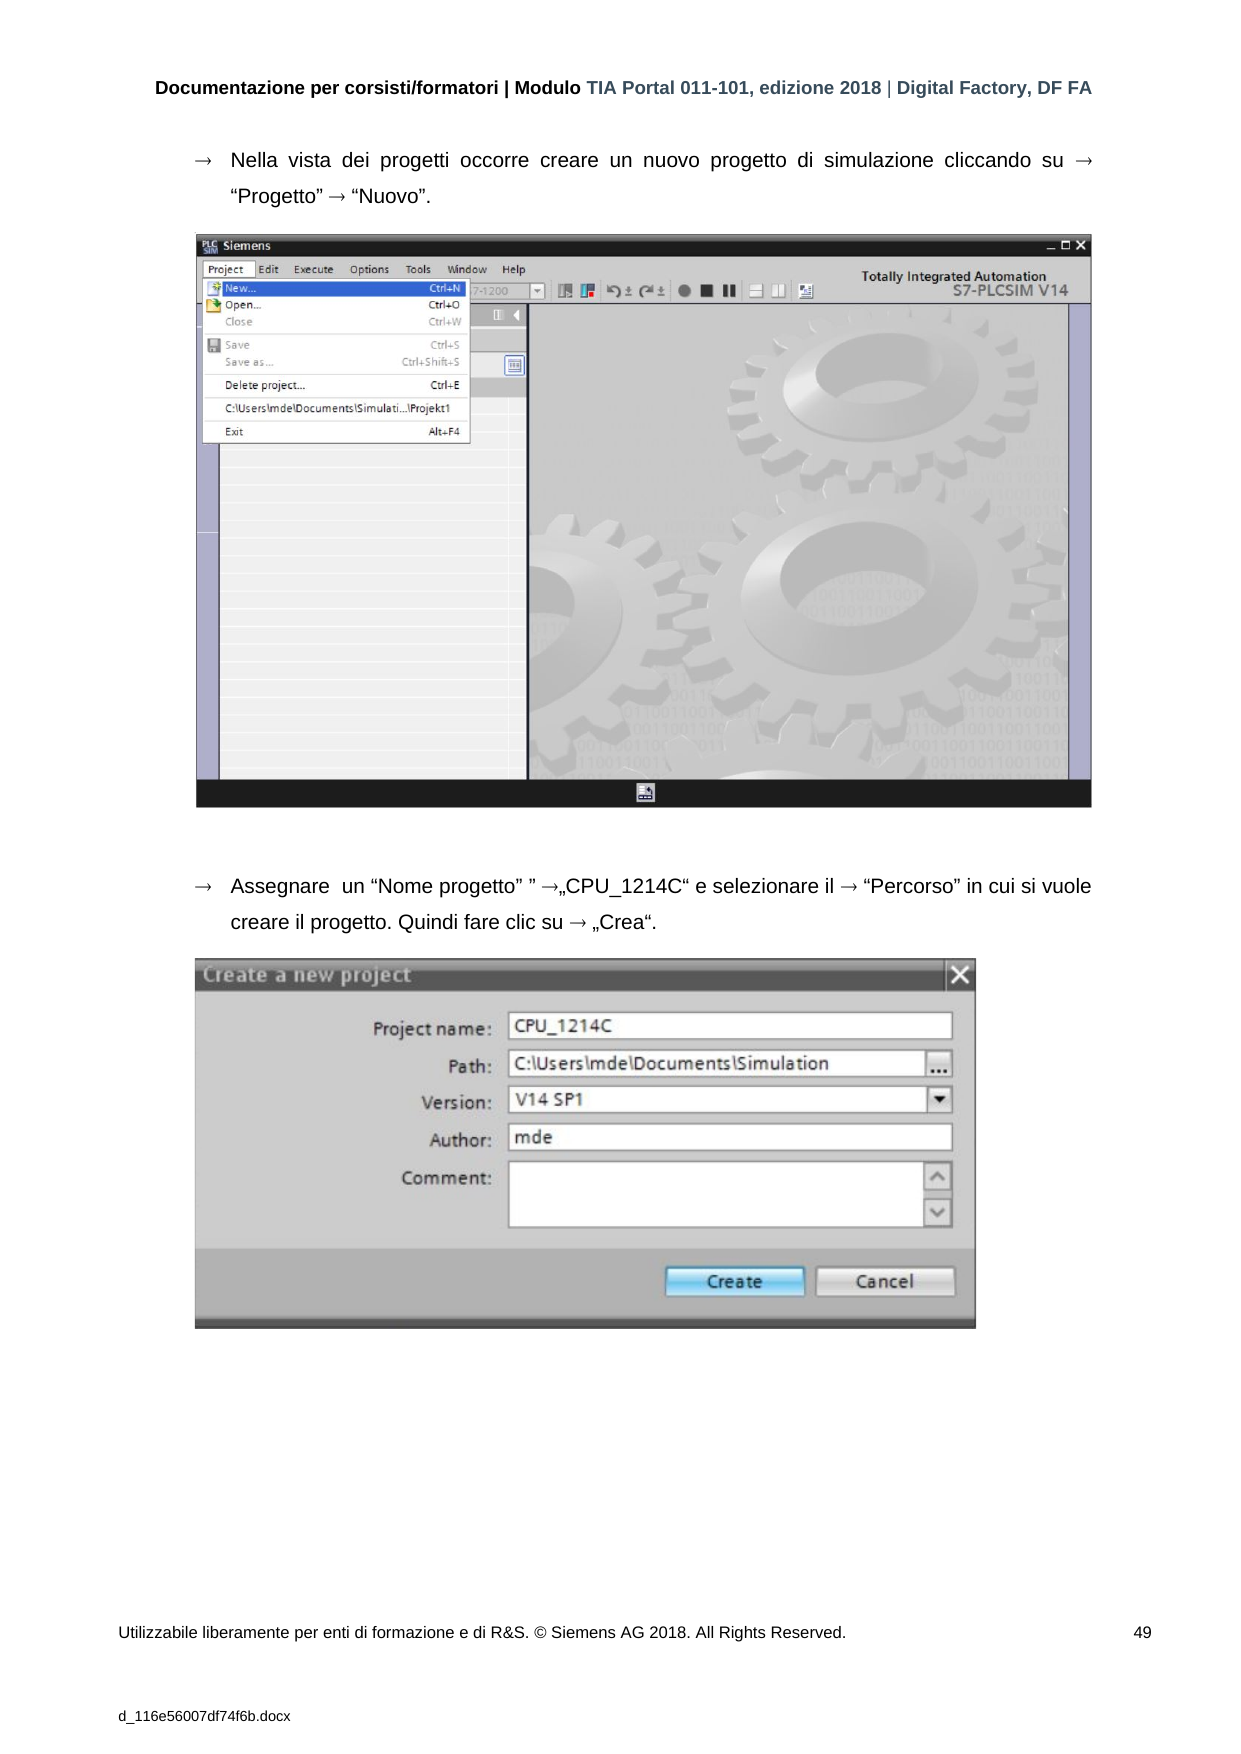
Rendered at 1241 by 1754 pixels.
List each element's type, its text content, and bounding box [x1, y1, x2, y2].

picture [194, 232, 1093, 809]
picture [194, 958, 977, 1329]
text Assegnare un “Nome progetto” ” „CPU_1214C“ e selezionare il “Percorso” in cui si vuole creare il progetto. Quindi fare clic su „Crea“. [195, 874, 1092, 934]
text Nella vista dei progetti occorre creare un nuovo progetto di simulazione cliccando su “Progetto” “Nuovo”. [195, 148, 1092, 208]
